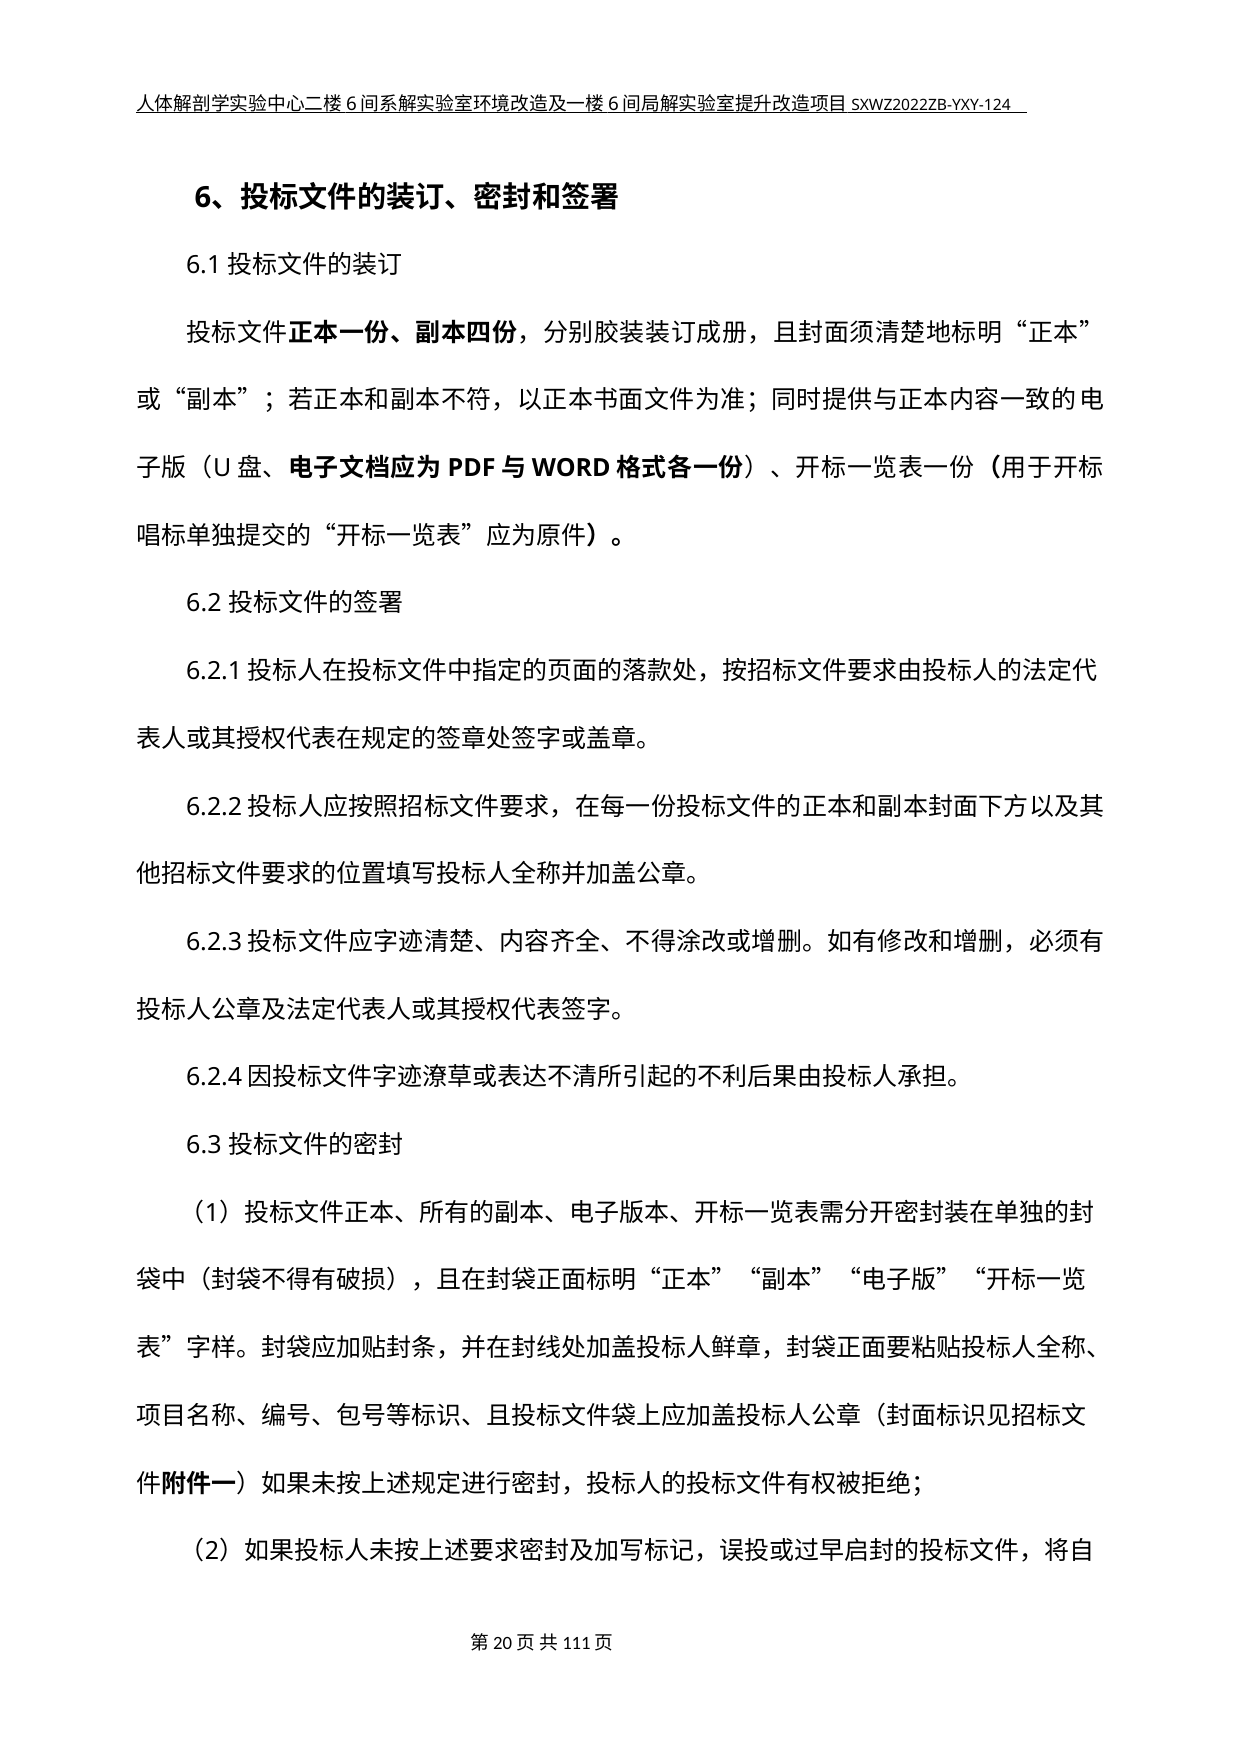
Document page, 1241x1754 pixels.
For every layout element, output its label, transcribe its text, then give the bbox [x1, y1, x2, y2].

list 投标文件正本、所有的副本、电子版本、开标一览表需分开密封装在单独的封袋中（封袋不得有破损），且在封袋正面标明“正本”“副本”“电子版”“开标一览表”字样。封袋应加贴封条，并在封线处加盖投标人鲜章，封袋正面要粘贴投标人全称、项目名称、编号、包号等标识、且投标文件袋上应加盖投标人公章（封面标识见招标文件附件一）如果未按上述规定进行密封，投标人的投标文件有权被拒绝； [136, 1177, 1104, 1515]
text 6.2.4因投标文件字迹潦草或表达不清所引起的不利后果由投标人承担。 [136, 1041, 1104, 1109]
text 6.2.2投标人应按照招标文件要求，在每一份投标文件的正本和副本封面下方以及其他招标文件要求的位置填写投标人全称并加盖公章。 [136, 770, 1104, 906]
text 6.3 投标文件的密封 [179, 1109, 1104, 1177]
text 6.2 投标文件的签署 [179, 567, 1104, 635]
text 6.2.3投标文件应字迹清楚、内容齐全、不得涂改或增删。如有修改和增删，必须有投标人公章及法定代表人或其授权代表签字。 [136, 906, 1104, 1041]
subtitle 投标文件的装订、密封和签署 [136, 161, 1104, 229]
text 6.1 投标文件的装订 [136, 229, 1104, 296]
text 投标文件正本一份、副本四份，分别胶装装订成册，且封面须清楚地标明“正本”或“副本”；若正本和副本不符，以正本书面文件为准；同时提供与正本内容一致的电子版（U盘、电子文档应为PDF与WORD格式各一份）、开标一览表一份（用于开标唱标单独提交的“开标一览表”应为原件）。 [136, 296, 1104, 567]
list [136, 1515, 1104, 1583]
text 6.2.1投标人在投标文件中指定的页面的落款处，按招标文件要求由投标人的法定代表人或其授权代表在规定的签章处签字或盖章。 [136, 635, 1104, 770]
